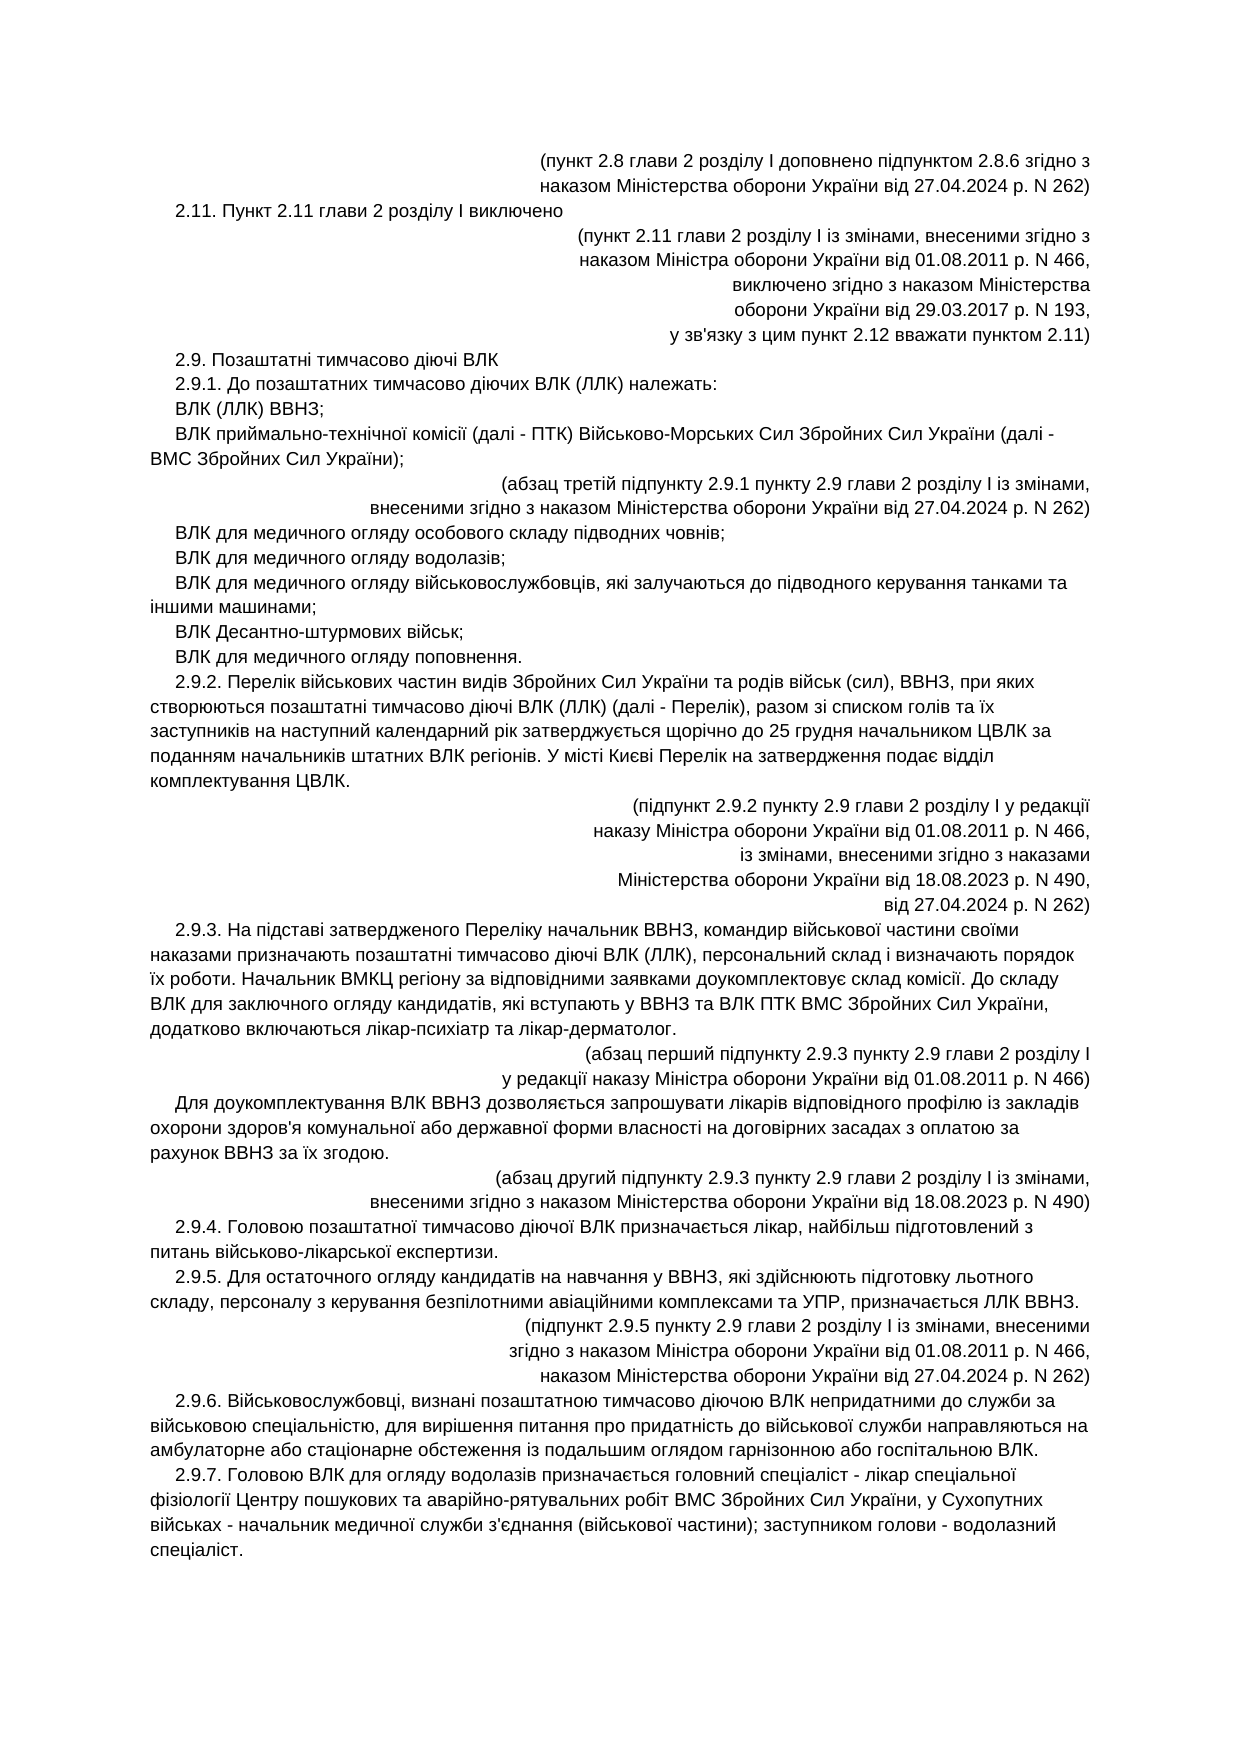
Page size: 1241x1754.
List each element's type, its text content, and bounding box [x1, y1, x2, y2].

text 2.9.4. Головою позаштатної тимчасово діючої ВЛК призначається лікар, найбільш підготовлений з питань військово-лікарської експертизи. [150, 1216, 1090, 1262]
text 2.9.1. До позаштатних тимчасово діючих ВЛК (ЛЛК) належать: [150, 373, 1090, 395]
text ВЛК для медичного огляду військовослужбовців, які залучаються до підводного керування танками та іншими машинами; [150, 571, 1090, 618]
text (абзац третій підпункту 2.9.1 пункту 2.9 глави 2 розділу І із змінами, внесеними згідно з наказом Міністерства оборони України від 27.04.2024 р. N 262) [150, 472, 1090, 519]
text ВЛК приймально-технічної комісії (далі - ПТК) Військово-Морських Сил Збройних Сил України (далі - ВМС Збройних Сил України); [150, 423, 1090, 469]
text 2.11. Пункт 2.11 глави 2 розділу І виключено [150, 199, 1090, 221]
text ВЛК для медичного огляду поповнення. [150, 646, 1090, 667]
text (пункт 2.11 глави 2 розділу І із змінами, внесеними згідно з наказом Міністра оборони України від 01.08.2011 р. N 466, виключено згідно з наказом Міністерства оборони України від 29.03.2017 р. N 193, у зв'язку з цим пункт 2.12 вважати пунктом 2.11) [150, 224, 1090, 345]
text (підпункт 2.9.2 пункту 2.9 глави 2 розділу І у редакції наказу Міністра оборони України від 01.08.2011 р. N 466, із змінами, внесеними згідно з наказами Міністерства оборони України від 18.08.2023 р. N 490, від 27.04.2024 р. N 262) [150, 794, 1090, 915]
text (пункт 2.8 глави 2 розділу І доповнено підпунктом 2.8.6 згідно з наказом Міністерства оборони України від 27.04.2024 р. N 262) [150, 150, 1090, 196]
text (підпункт 2.9.5 пункту 2.9 глави 2 розділу І із змінами, внесеними згідно з наказом Міністра оборони України від 01.08.2011 р. N 466, наказом Міністерства оборони України від 27.04.2024 р. N 262) [150, 1315, 1090, 1386]
text 2.9.6. Військовослужбовці, визнані позаштатною тимчасово діючою ВЛК непридатними до служби за військовою спеціальністю, для вирішення питання про придатність до військової служби направляються на амбулаторне або стаціонарне обстеження із подальшим оглядом гарнізонною або госпітальною ВЛК. [150, 1389, 1090, 1461]
text ВЛК (ЛЛК) ВВНЗ; [150, 398, 1090, 419]
text 2.9.2. Перелік військових частин видів Збройних Сил України та родів військ (сил), ВВНЗ, при яких створюються позаштатні тимчасово діючі ВЛК (ЛЛК) (далі - Перелік), разом зі списком голів та їх заступників на наступний календарний рік затверджується щорічно до 25 грудня начальником ЦВЛК за поданням начальників штатних ВЛК регіонів. У місті Києві Перелік на затвердження подає відділ комплектування ЦВЛК. [150, 671, 1090, 791]
text (абзац перший підпункту 2.9.3 пункту 2.9 глави 2 розділу І у редакції наказу Міністра оборони України від 01.08.2011 р. N 466) [150, 1042, 1090, 1089]
text 2.9.3. На підставі затвердженого Переліку начальник ВВНЗ, командир військової частини своїми наказами призначають позаштатні тимчасово діючі ВЛК (ЛЛК), персональний склад і визначають порядок їх роботи. Начальник ВМКЦ регіону за відповідними заявками доукомплектовує склад комісії. До складу ВЛК для заключного огляду кандидатів, які вступають у ВВНЗ та ВЛК ПТК ВМС Збройних Сил України, додатково включаються лікар-психіатр та лікар-дерматолог. [150, 918, 1090, 1039]
text 2.9.7. Головою ВЛК для огляду водолазів призначається головний спеціаліст - лікар спеціальної фізіології Центру пошукових та аварійно-рятувальних робіт ВМС Збройних Сил України, у Сухопутних військах - начальник медичної служби з'єднання (військової частини); заступником голови - водолазний спеціаліст. [150, 1464, 1090, 1560]
text 2.9. Позаштатні тимчасово діючі ВЛК [150, 348, 1090, 370]
text ВЛК для медичного огляду особового складу підводних човнів; [150, 522, 1090, 543]
text ВЛК для медичного огляду водолазів; [150, 547, 1090, 568]
text Для доукомплектування ВЛК ВВНЗ дозволяється запрошувати лікарів відповідного профілю із закладів охорони здоров'я комунальної або державної форми власності на договірних засадах з оплатою за рахунок ВВНЗ за їх згодою. [150, 1092, 1090, 1163]
text 2.9.5. Для остаточного огляду кандидатів на навчання у ВВНЗ, які здійснюють підготовку льотного складу, персоналу з керування безпілотними авіаційними комплексами та УПР, призначається ЛЛК ВВНЗ. [150, 1266, 1090, 1312]
text (абзац другий підпункту 2.9.3 пункту 2.9 глави 2 розділу І із змінами, внесеними згідно з наказом Міністерства оборони України від 18.08.2023 р. N 490) [150, 1166, 1090, 1213]
text ВЛК Десантно-штурмових військ; [150, 621, 1090, 643]
